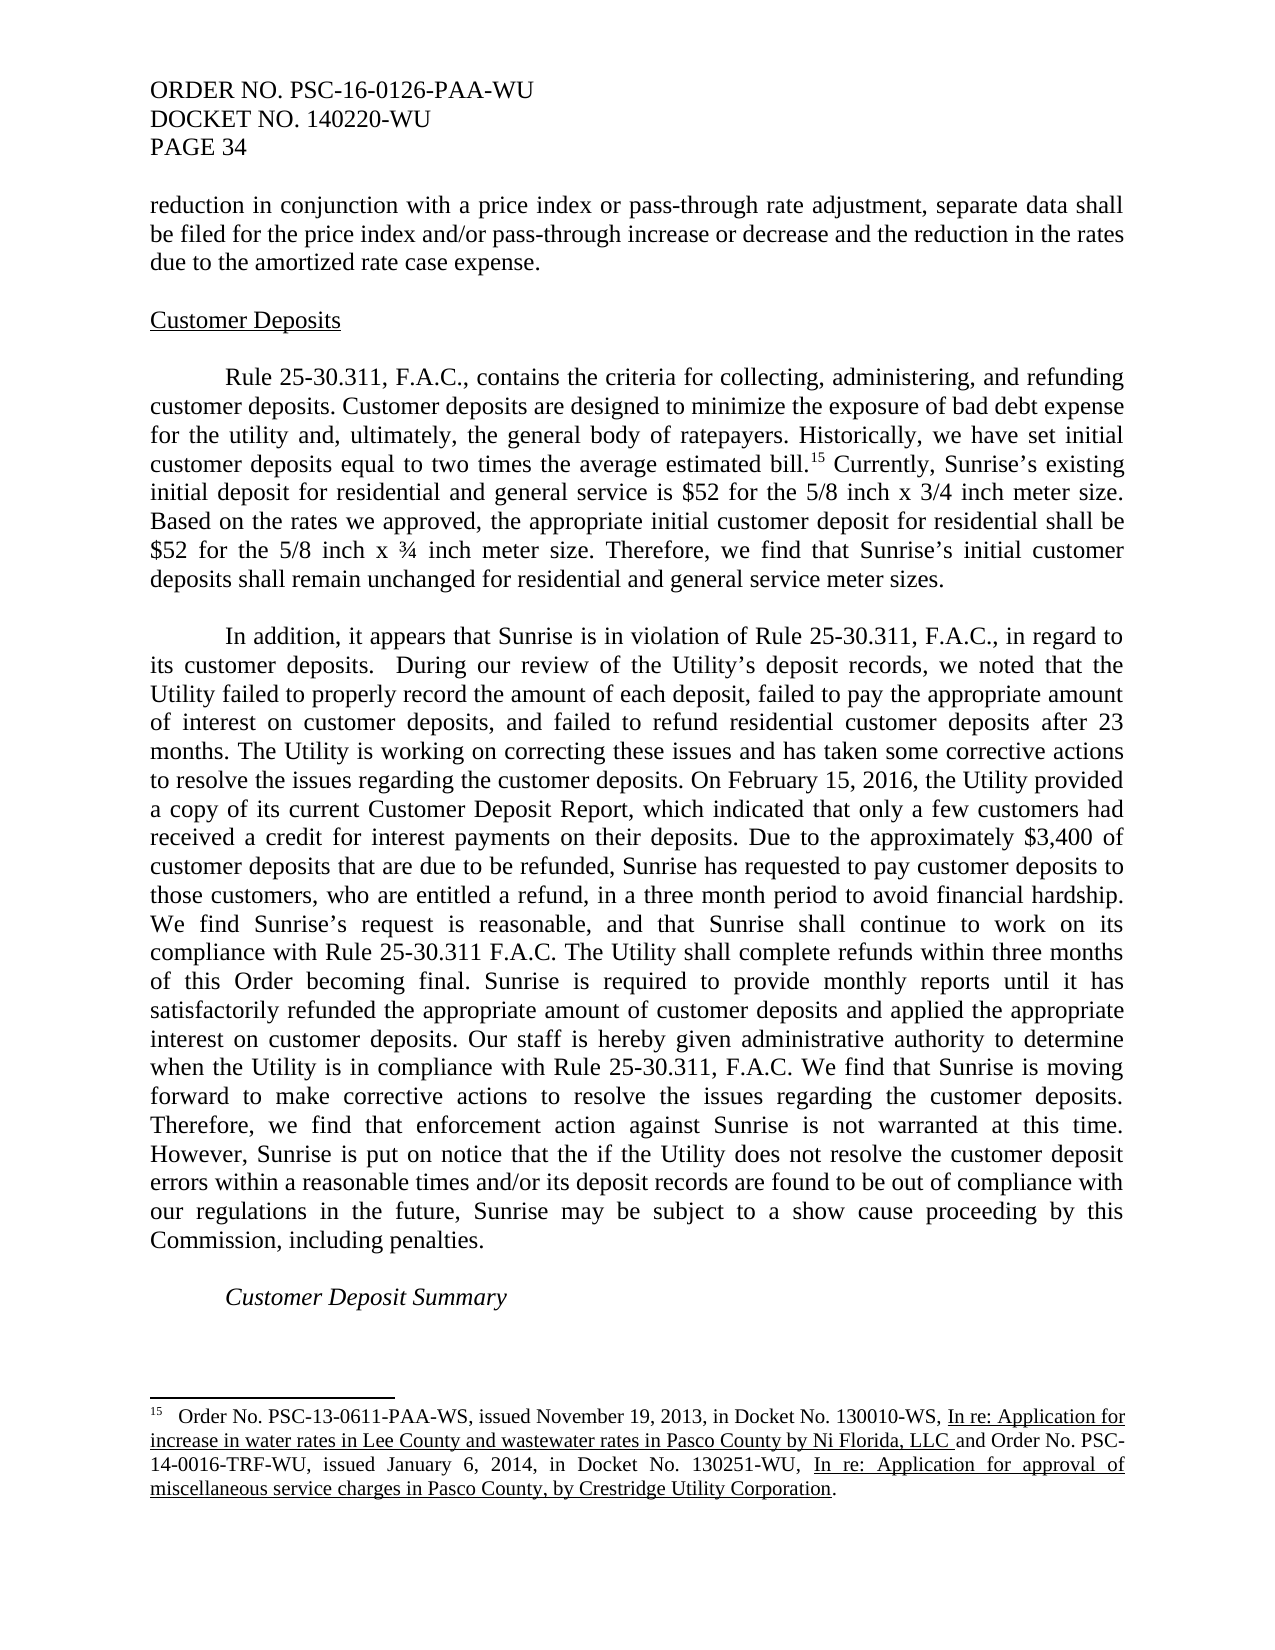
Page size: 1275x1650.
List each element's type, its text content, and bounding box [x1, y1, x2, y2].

text Customer Deposits [150, 305, 1125, 334]
text In addition, it appears that Sunrise is in violation of Rule 25-30.311, F.A.C., in regard to its customer deposits. During our review of the Utility’s deposit records, we noted that the Utility failed to properly record the amount of each deposit, failed to pay the appropriate amount of interest on customer deposits, and failed to refund residential customer deposits after 23 months. The Utility is working on correcting these issues and has taken some corrective actions to resolve the issues regarding the customer deposits. On February 15, 2016, the Utility provided a copy of its current Customer Deposit Report, which indicated that only a few customers had received a credit for interest payments on their deposits. Due to the approximately $3,400 of customer deposits that are due to be refunded, Sunrise has requested to pay customer deposits to those customers, who are entitled a refund, in a three month period to avoid financial hardship. We find Sunrise’s request is reasonable, and that Sunrise shall continue to work on its compliance with Rule 25-30.311 F.A.C. The Utility shall complete refunds within three months of this Order becoming final. Sunrise is required to provide monthly reports until it has satisfactorily refunded the appropriate amount of customer deposits and applied the appropriate interest on customer deposits. Our staff is hereby given administrative authority to determine when the Utility is in compliance with Rule 25-30.311, F.A.C. We find that Sunrise is moving forward to make corrective actions to resolve the issues regarding the customer deposits. Therefore, we find that enforcement action against Sunrise is not warranted at this time. However, Sunrise is put on notice that the if the Utility does not resolve the customer deposit errors within a reasonable times and/or its deposit records are found to be out of compliance with our regulations in the future, Sunrise may be subject to a show cause proceeding by this Commission, including penalties. [150, 621, 1125, 1254]
text Customer Deposit Summary [150, 1282, 1125, 1311]
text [150, 190, 1125, 276]
text Rule 25-30.311, F.A.C., contains the criteria for collecting, administering, and refunding customer deposits. Customer deposits are designed to minimize the exposure of bad debt expense for the utility and, ultimately, the general body of ratepayers. Historically, we have set initial customer deposits equal to two times the average estimated bill. Currently, Sunrise’s existing initial deposit for residential and general service is $52 for the 5/8 inch x 3/4 inch meter size. Based on the rates we approved, the appropriate initial customer deposit for residential shall be $52 for the 5/8 inch x ¾ inch meter size. Therefore, we find that Sunrise’s initial customer deposits shall remain unchanged for residential and general service meter sizes. [150, 362, 1125, 592]
